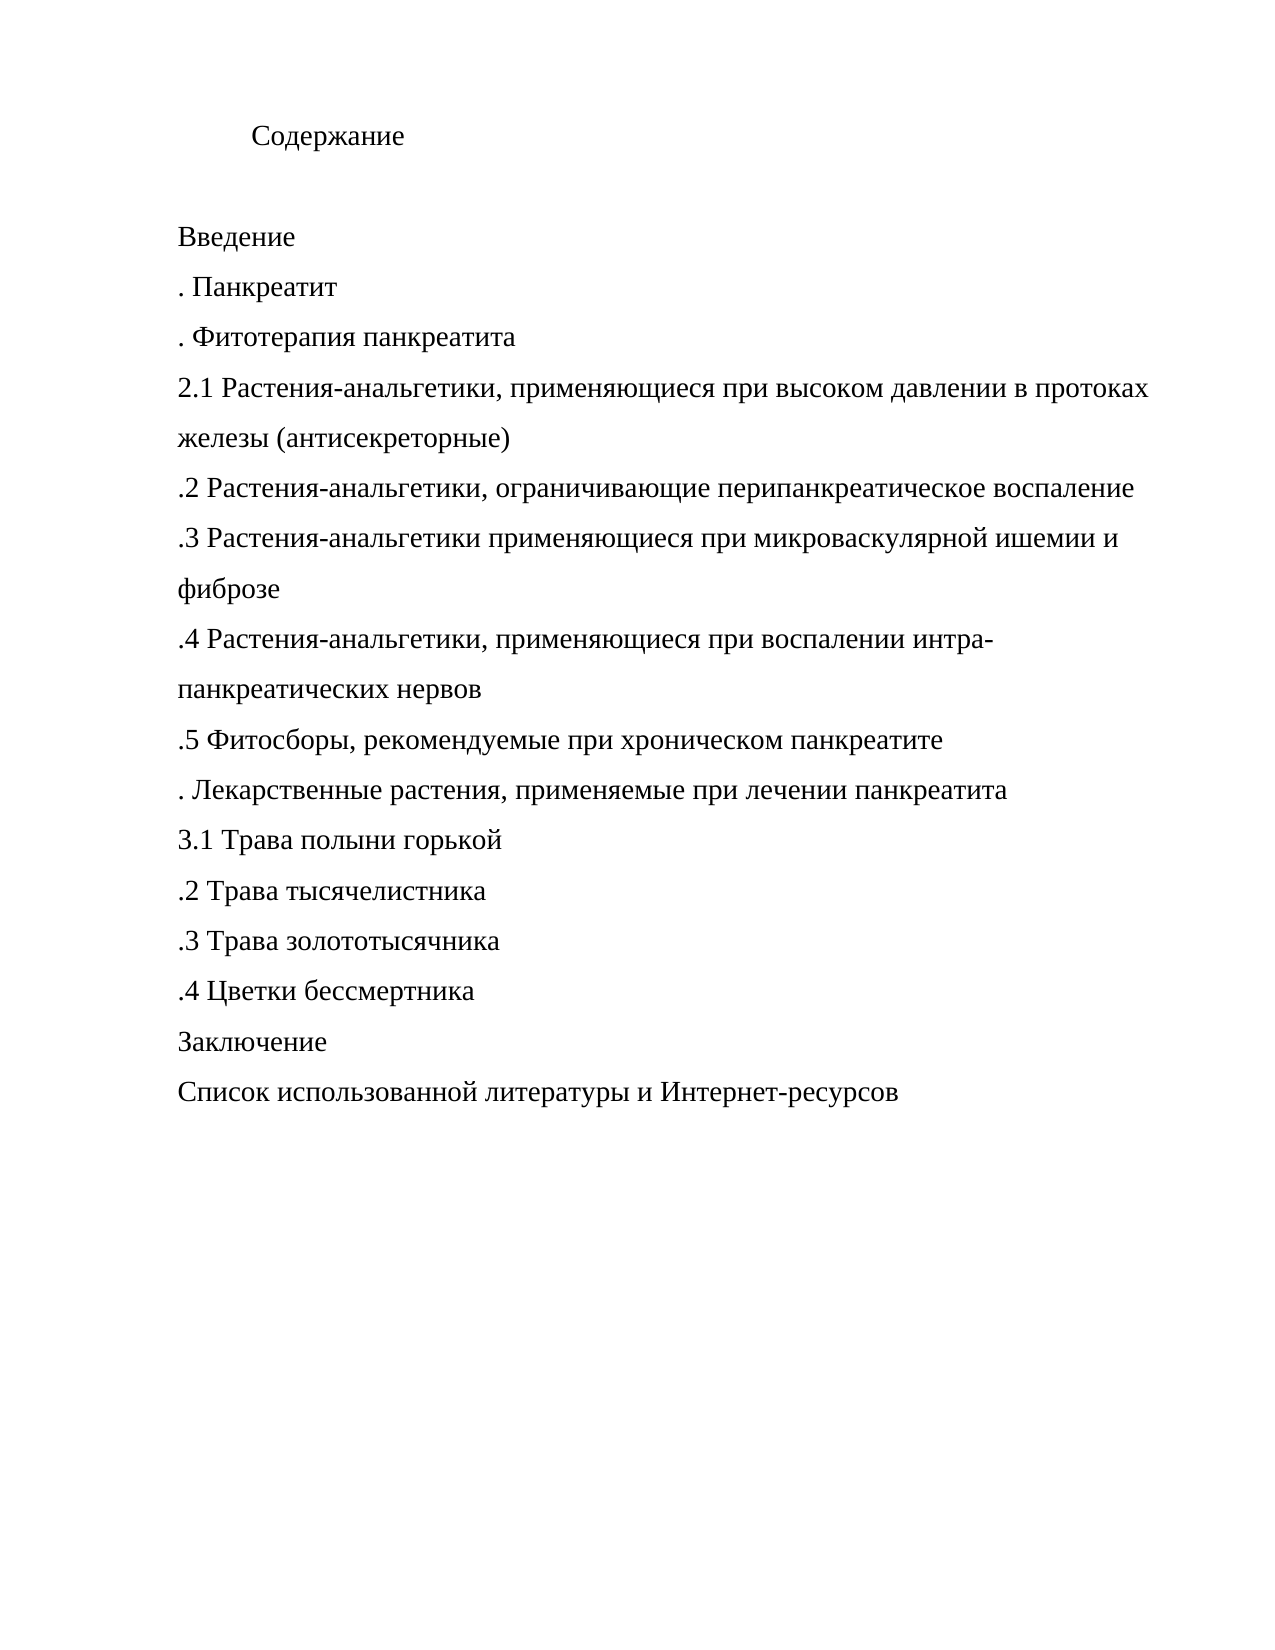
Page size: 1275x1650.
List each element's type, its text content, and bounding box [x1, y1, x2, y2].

text Введение [177, 219, 1186, 252]
text .4 Цветки бессмертника [177, 973, 1186, 1007]
text .2 Растения-анальгетики, ограничивающие перипанкреатическое воспаление [177, 470, 1186, 504]
text .2 Трава тысячелистника [177, 873, 1186, 906]
text . Фитотерапия панкреатита [177, 319, 1186, 353]
text .5 Фитосборы, рекомендуемые при хроническом панкреатите [177, 722, 1186, 755]
text Список использованной литературы и Интернет-ресурсов [177, 1074, 1186, 1108]
text .4 Растения-анальгетики, применяющиеся при воспалении интра-панкреатических нервов [177, 621, 1186, 705]
text Заключение [177, 1024, 1186, 1057]
text Содержание [177, 118, 1186, 152]
text . Лекарственные растения, применяемые при лечении панкреатита [177, 772, 1186, 806]
text 2.1 Растения-анальгетики, применяющиеся при высоком давлении в протоках железы (антисекреторные) [177, 370, 1186, 453]
text .3 Трава золототысячника [177, 923, 1186, 957]
text 3.1 Трава полыни горькой [177, 822, 1186, 856]
text .3 Растения-анальгетики применяющиеся при микроваскулярной ишемии и фиброзе [177, 521, 1186, 604]
text . Панкреатит [177, 269, 1186, 303]
